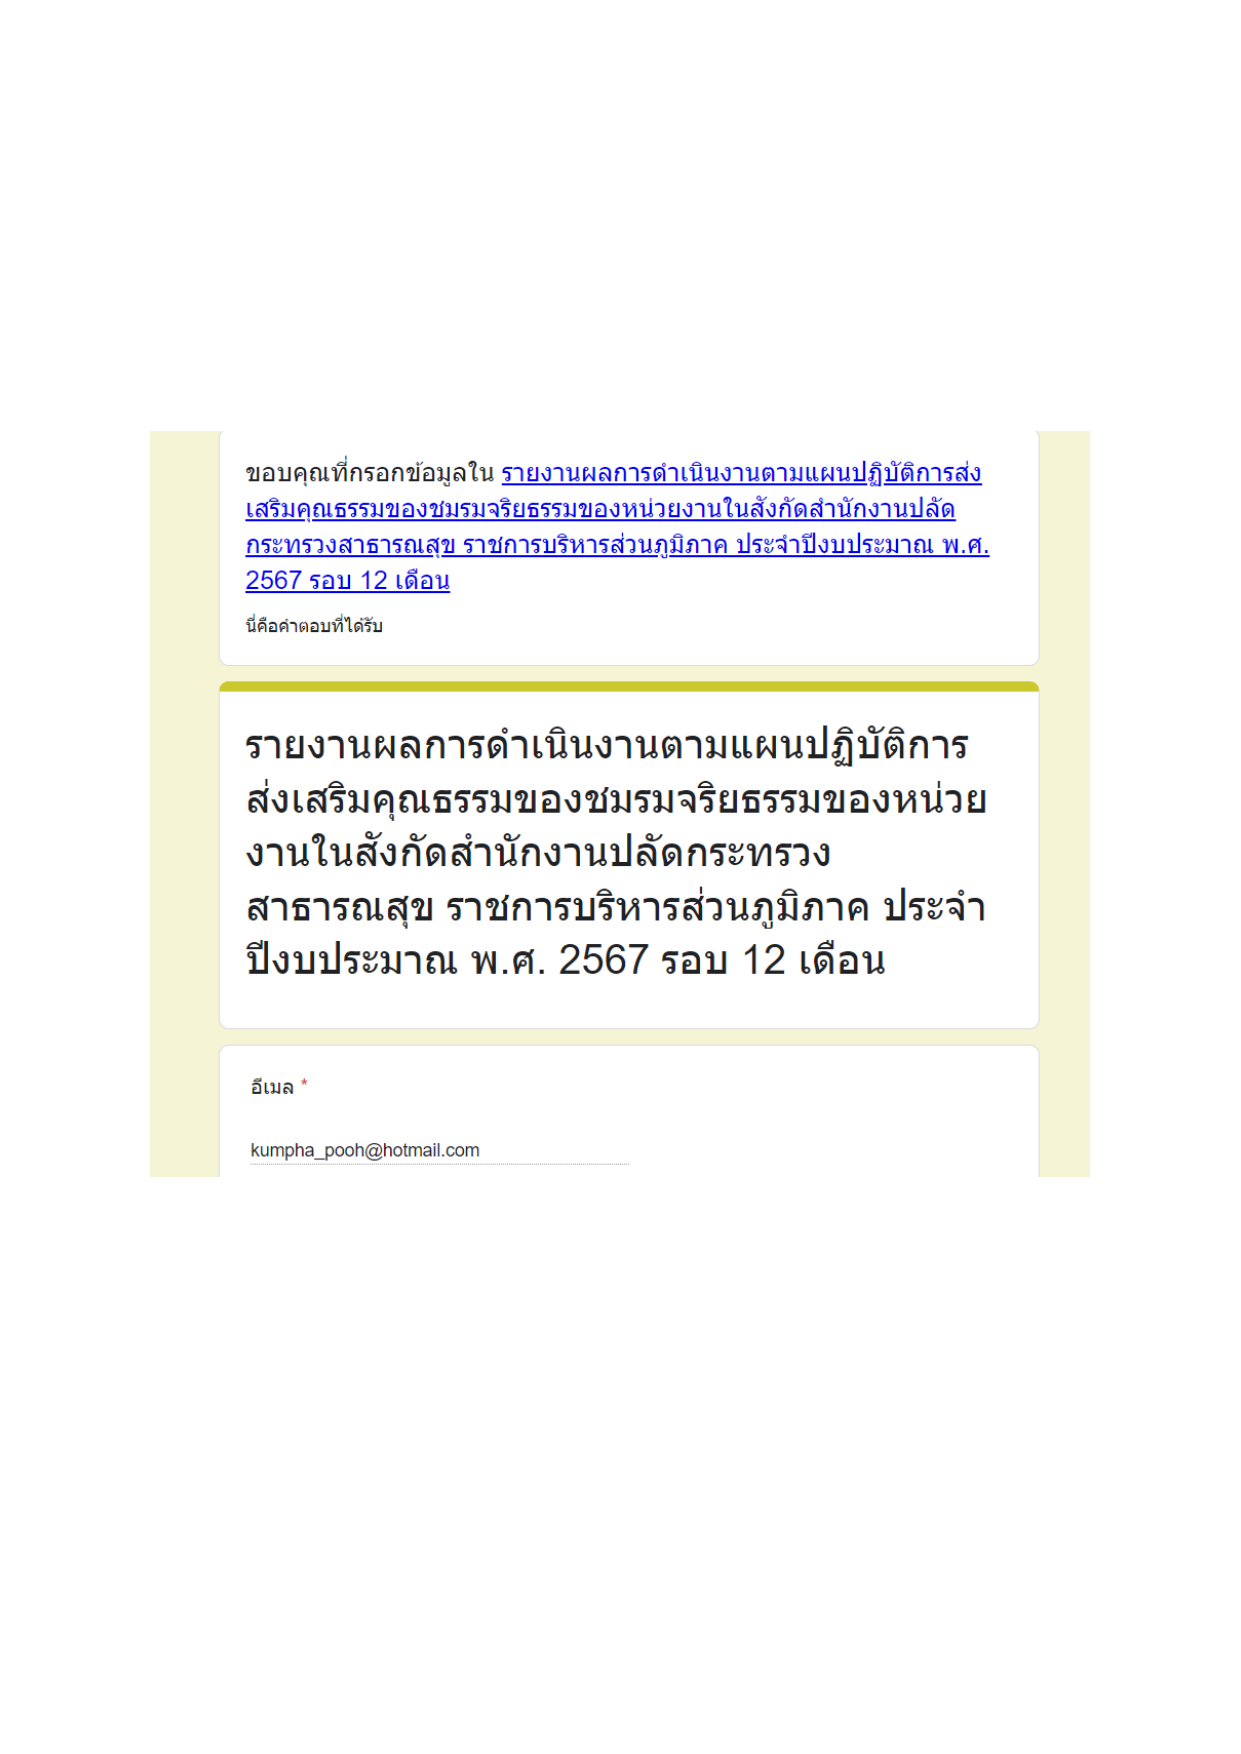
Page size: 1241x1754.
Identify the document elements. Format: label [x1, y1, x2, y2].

picture [150, 431, 1091, 1177]
